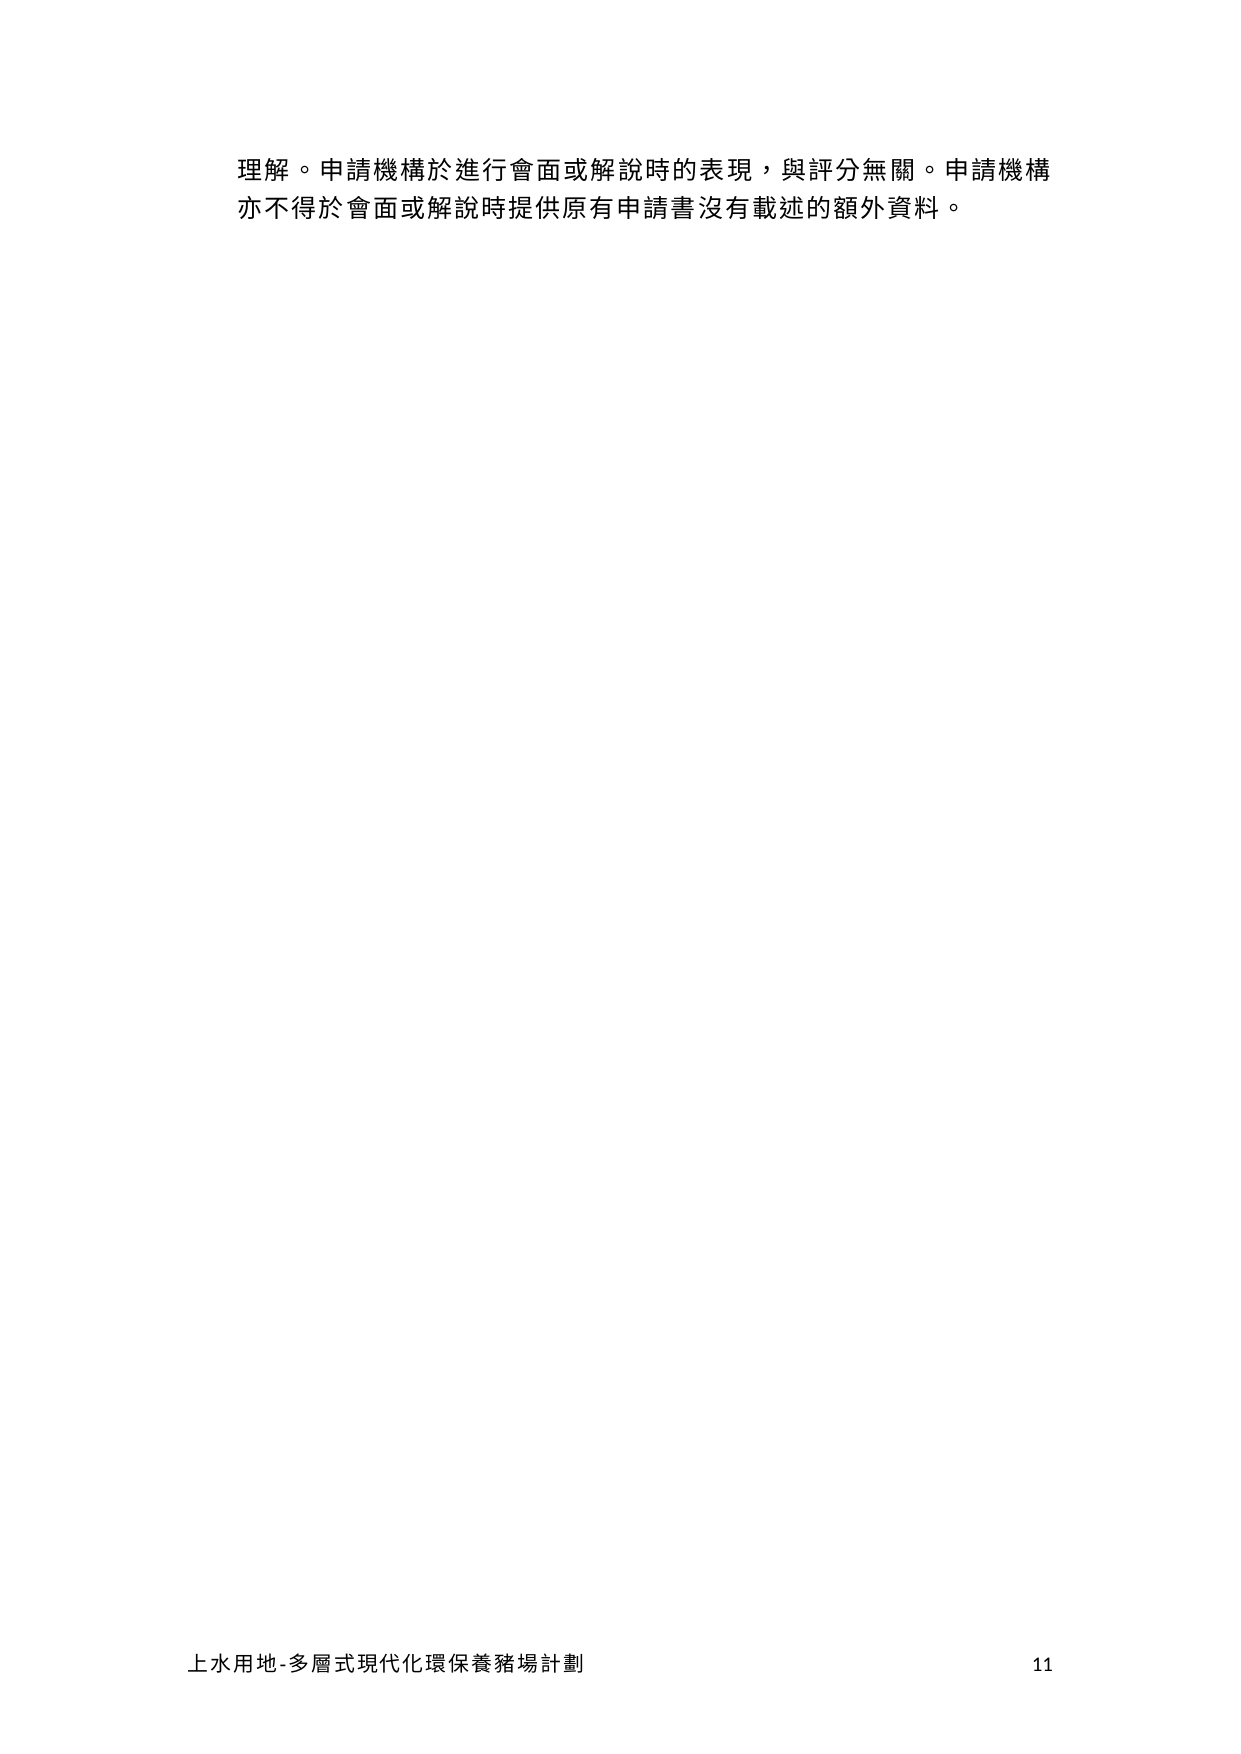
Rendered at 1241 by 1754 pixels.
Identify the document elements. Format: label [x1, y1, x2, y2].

list [187, 150, 1053, 225]
